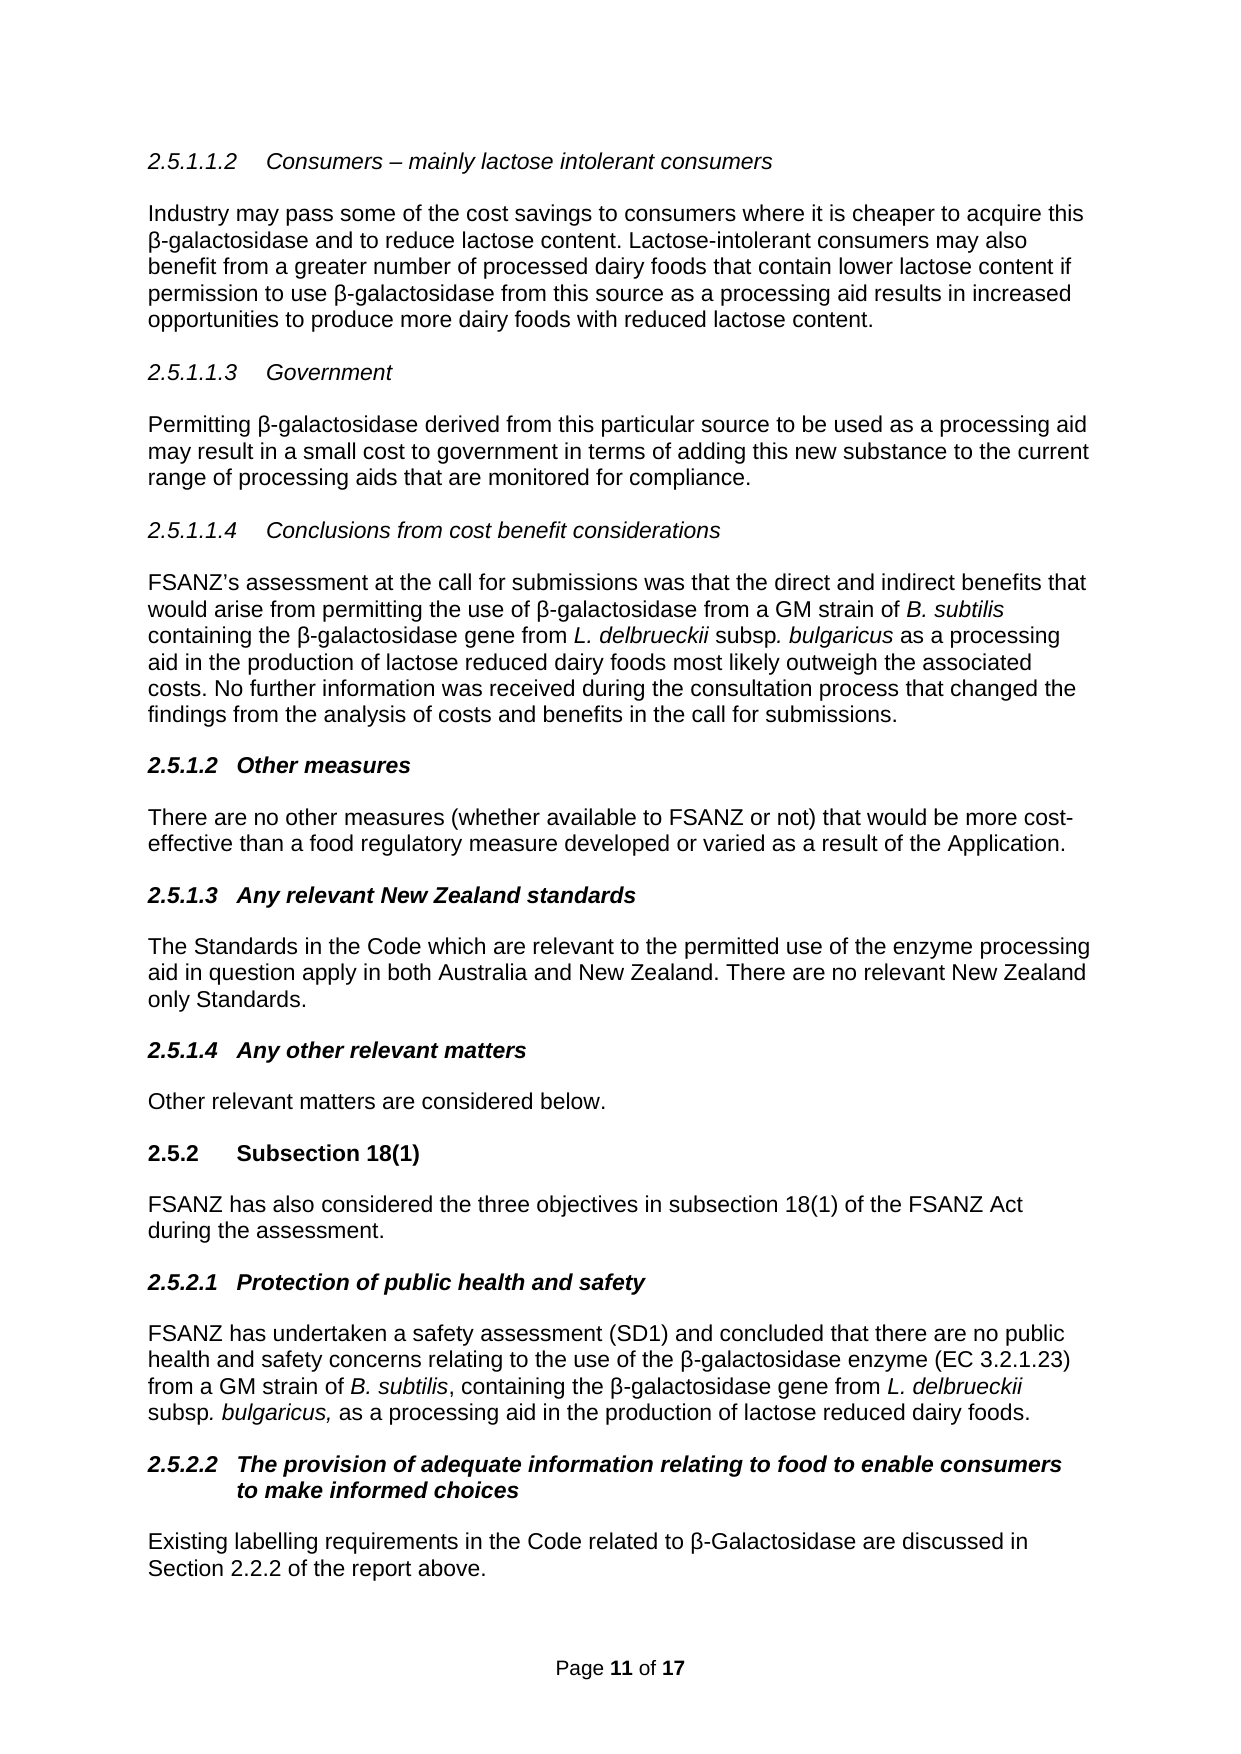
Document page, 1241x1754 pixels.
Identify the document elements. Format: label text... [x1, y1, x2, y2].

text 2.5.1.1.2 Consumers – mainly lactose intolerant consumers [148, 148, 1092, 174]
subtitle 2.5.2.1 Protection of public health and safety [148, 1269, 1092, 1295]
text 2.5.1.1.3 Government [148, 358, 1092, 385]
text Permitting β-galactosidase derived from this particular source to be used as a processing aid may result in a small cost to government in terms of adding this new substance to the current range of processing aids that are monitored for compliance. [148, 411, 1092, 490]
subtitle 2.5.1.3 Any relevant New Zealand standards [148, 882, 1092, 908]
text FSANZ has also considered the three objectives in subsection 18(1) of the FSANZ Act during the assessment. [148, 1191, 1092, 1244]
text Other relevant matters are considered below. [148, 1088, 1092, 1115]
text There are no other measures (whether available to FSANZ or not) that would be more cost-effective than a food regulatory measure developed or varied as a result of the Application. [148, 804, 1092, 857]
text FSANZ has undertaken a safety assessment (SD1) and concluded that there are no public health and safety concerns relating to the use of the β-galactosidase enzyme (EC 3.2.1.23) from a GM strain of B. subtilis, containing the β-galactosidase gene from L. delbrueckii subsp. bulgaricus, as a processing aid in the production of lactose reduced dairy foods. [148, 1320, 1092, 1426]
subtitle 2.5.2.2 The provision of adequate information relating to food to enable consumers to make informed choices [148, 1451, 1092, 1503]
text The Standards in the Code which are relevant to the permitted use of the enzyme processing aid in question apply in both Australia and New Zealand. There are no relevant New Zealand only Standards. [148, 933, 1092, 1012]
text Industry may pass some of the cost savings to consumers where it is cheaper to acquire this β-galactosidase and to reduce lactose content. Lactose-intolerant consumers may also benefit from a greater number of processed dairy foods that contain lower lactose content if permission to use β-galactosidase from this source as a processing aid results in increased opportunities to produce more dairy foods with reduced lactose content. [148, 200, 1092, 332]
text 2.5.1.1.4 Conclusions from cost benefit considerations [148, 517, 1092, 543]
text Existing labelling requirements in the Code related to β-Galactosidase are discussed in Section 2.2.2 of the report above. [148, 1528, 1092, 1581]
subtitle 2.5.1.2 Other measures [148, 752, 1092, 779]
subtitle 2.5.1.4 Any other relevant matters [148, 1037, 1092, 1063]
text FSANZ’s assessment at the call for submissions was that the direct and indirect benefits that would arise from permitting the use of β-galactosidase from a GM strain of B. subtilis containing the β-galactosidase gene from L. delbrueckii subsp. bulgaricus as a processing aid in the production of lactose reduced dairy foods most likely outweigh the associated costs. No further information was received during the consultation process that changed the findings from the analysis of costs and benefits in the call for submissions. [148, 569, 1092, 727]
subtitle 2.5.2 Subsection 18(1) [148, 1140, 1092, 1166]
